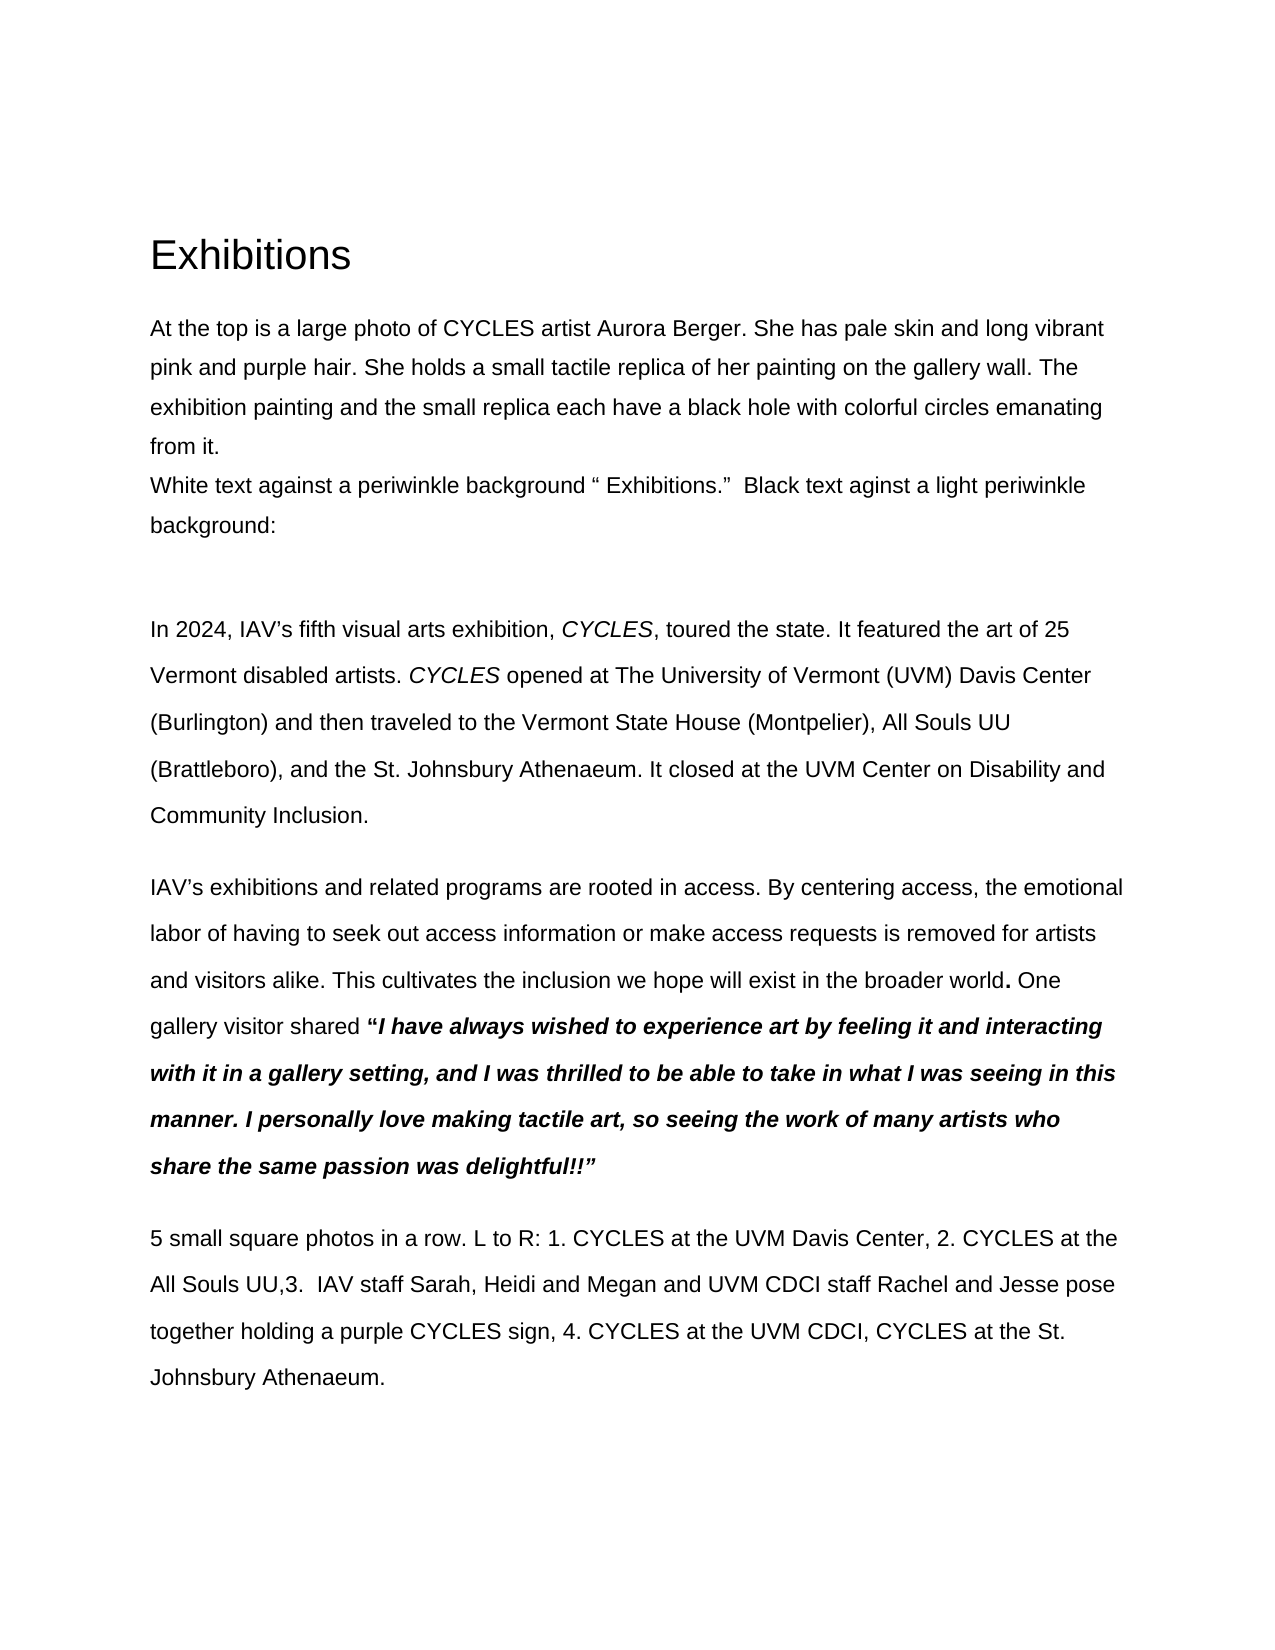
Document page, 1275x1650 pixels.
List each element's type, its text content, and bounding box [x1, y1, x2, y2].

text At the top is a large photo of CYCLES artist Aurora Berger. She has pale skin and long vibrant pink and purple hair. She holds a small tactile replica of her painting on the gallery wall. The exhibition painting and the small replica each have a black hole with colorful circles emanating from it. [150, 314, 1125, 459]
text White text against a periwinkle background “ Exhibitions.” Black text aginst a light periwinkle background: [150, 472, 1125, 538]
text 5 small square photos in a row. L to R: 1. CYCLES at the UVM Davis Center, 2. CYCLES at the All Souls UU,3. IAV staff Sarah, Heidi and Megan and UVM CDCI staff Rachel and Jesse pose together holding a purple CYCLES sign, 4. CYCLES at the UVM CDCI, CYCLES at the St. Johnsbury Athenaeum. [150, 1224, 1125, 1391]
text IAV’s exhibitions and related programs are rooted in access. By centering access, the emotional labor of having to seek out access information or make access requests is removed for artists and visitors alike. This cultivates the inclusion we hope will exist in the broader world. One gallery visitor shared “I have always wished to experience art by feeling it and interacting with it in a gallery setting, and I was thrilled to be able to take in what I was seeing in this manner. I personally love making tactile art, so seeing the work of many artists who share the same passion was delightful!!” [150, 874, 1125, 1179]
text In 2024, IAV’s fifth visual arts exhibition, CYCLES, toured the state. It featured the art of 25 Vermont disabled artists. CYCLES opened at The University of Vermont (UVM) Davis Center (Burlington) and then traveled to the Vermont State House (Montpelier), All Souls UU (Brattleboro), and the St. Johnsbury Athenaeum. It closed at the UVM Center on Disability and Community Inclusion. [150, 616, 1125, 828]
subtitle Exhibitions [150, 230, 1125, 278]
